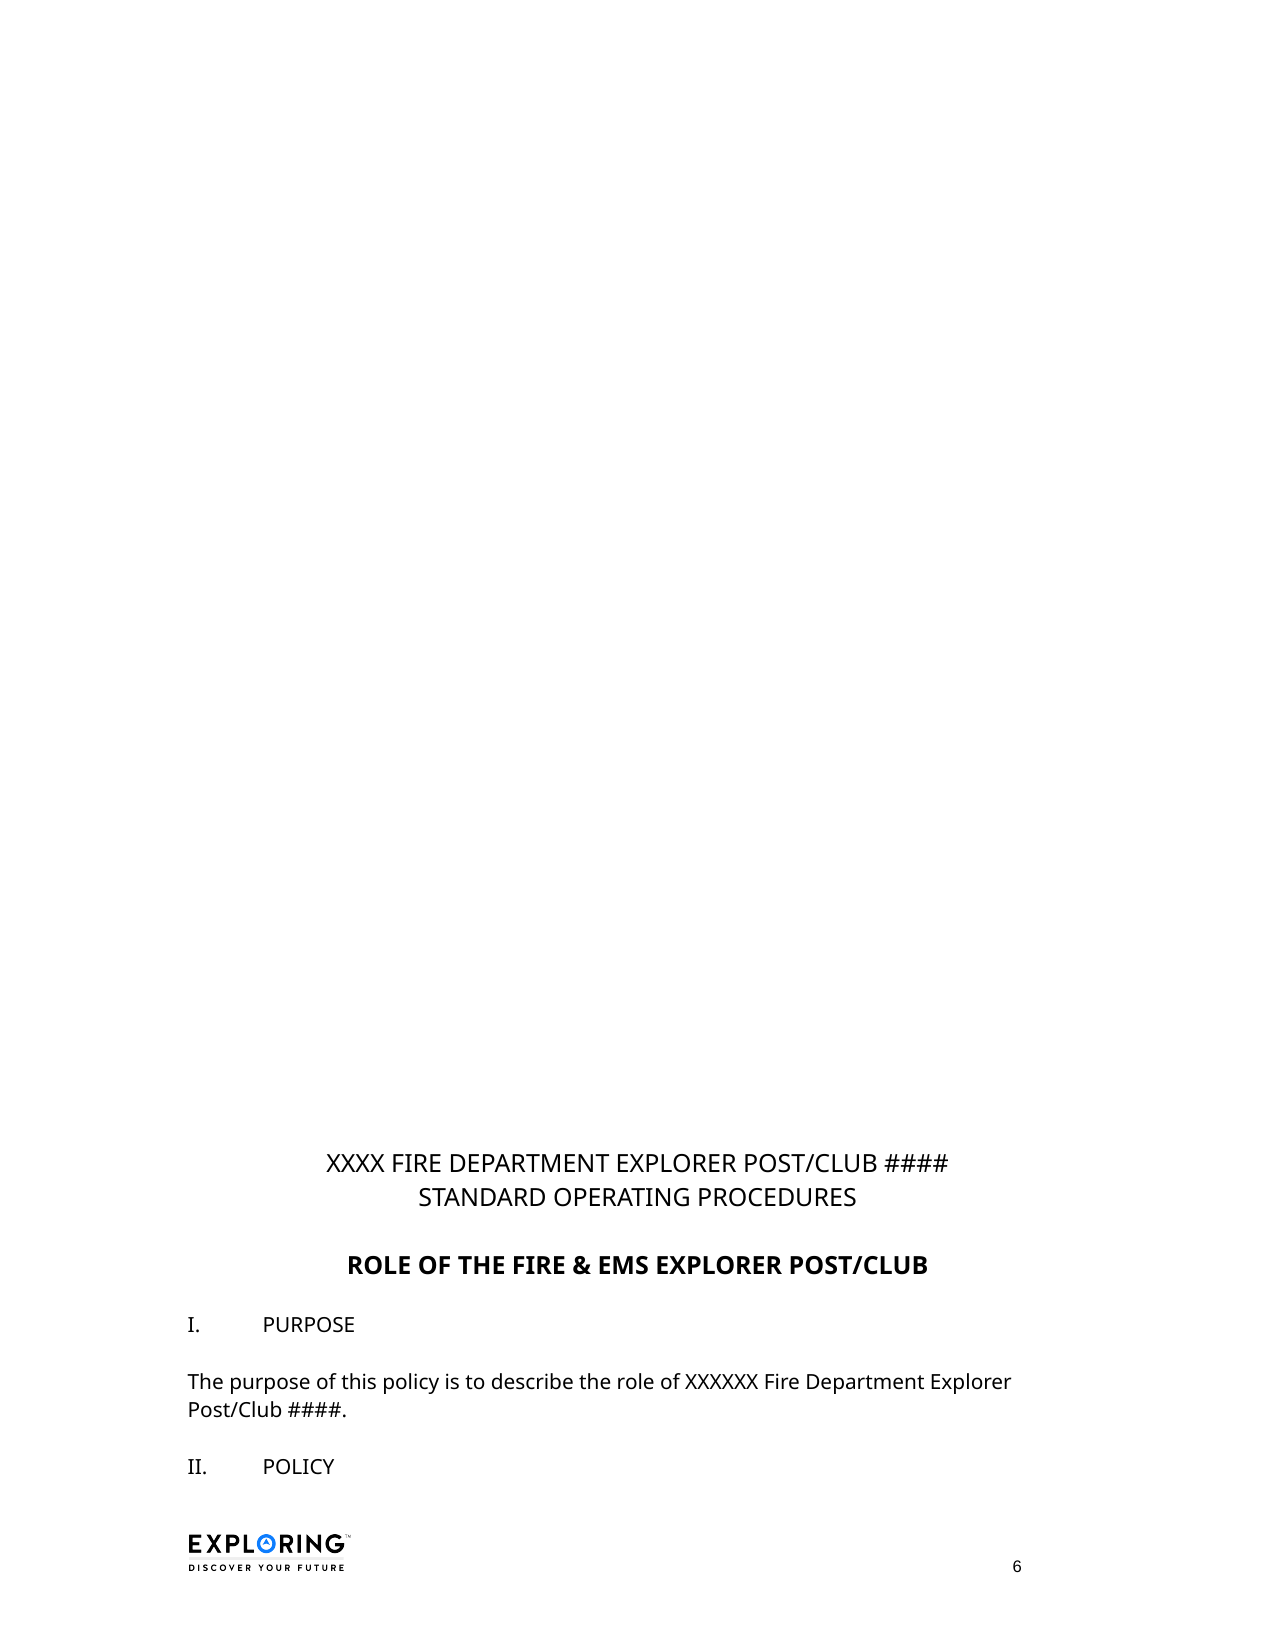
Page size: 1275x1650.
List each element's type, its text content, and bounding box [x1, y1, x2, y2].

text STANDARD OPERATING PROCEDURES [187, 1179, 1087, 1213]
text XXXX FIRE DEPARTMENT EXPLORER POST/CLUB #### [187, 1145, 1087, 1179]
text II. POLICY [187, 1452, 1087, 1481]
picture [187, 1530, 354, 1573]
text I. PURPOSE [187, 1310, 1087, 1338]
text The purpose of this policy is to describe the role of XXXXXX Fire Department Explorer Post/Club ####. [187, 1367, 1087, 1424]
text ROLE OF THE FIRE & EMS EXPLORER POST/CLUB [187, 1247, 1087, 1282]
